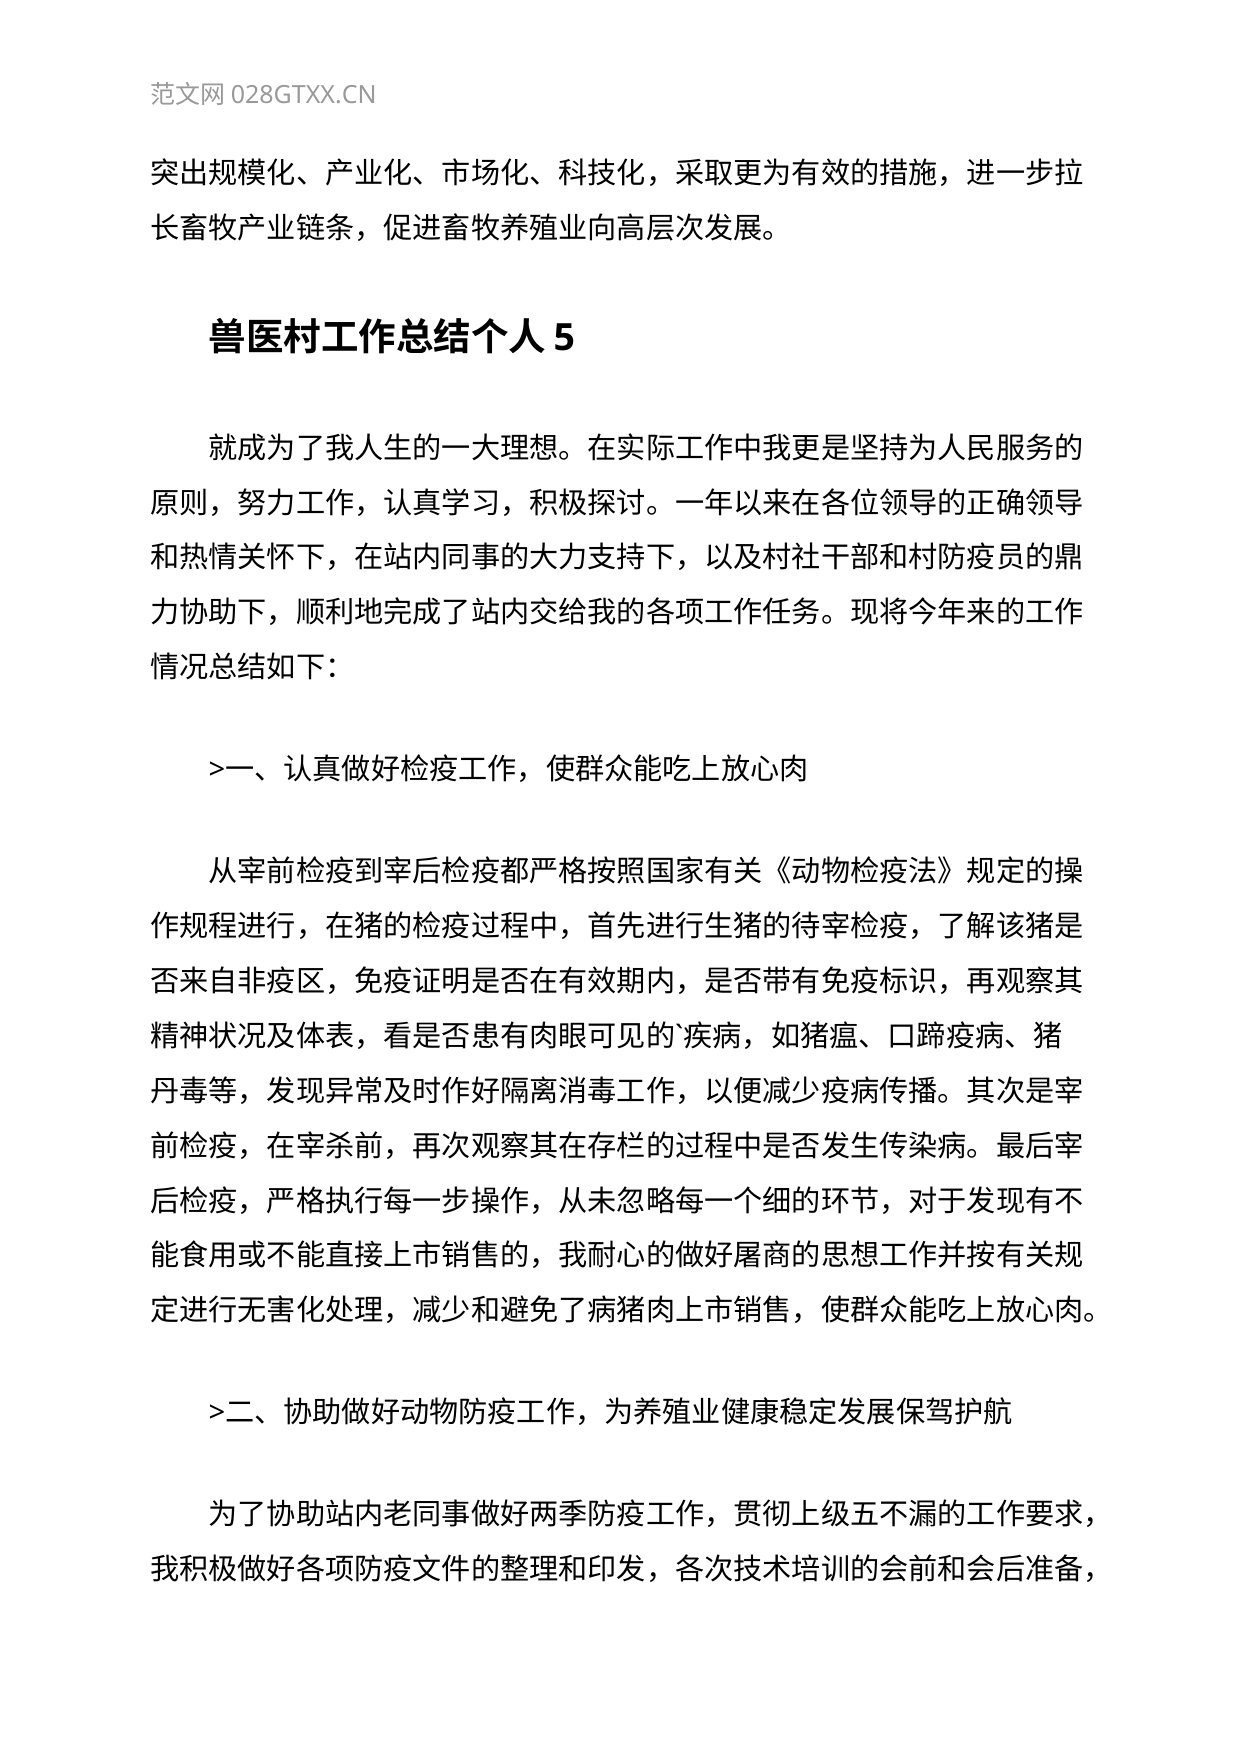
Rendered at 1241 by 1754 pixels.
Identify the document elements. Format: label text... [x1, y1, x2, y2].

text 就成为了我人生的一大理想。在实际工作中我更是坚持为人民服务的原则，努力工作，认真学习，积极探讨。一年以来在各位领导的正确领导和热情关怀下，在站内同事的大力支持下，以及村社干部和村防疫员的鼎力协助下，顺利地完成了站内交给我的各项工作任务。现将今年来的工作情况总结如下： [150, 424, 1090, 686]
text >一、认真做好检疫工作，使群众能吃上放心肉 [150, 746, 1090, 788]
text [150, 1491, 1090, 1588]
text 从宰前检疫到宰后检疫都严格按照国家有关《动物检疫法》规定的操作规程进行，在猪的检疫过程中，首先进行生猪的待宰检疫，了解该猪是否来自非疫区，免疫证明是否在有效期内，是否带有免疫标识，再观察其精神状况及体表，看是否患有肉眼可见的`疾病，如猪瘟、口蹄疫病、猪丹毒等，发现异常及时作好隔离消毒工作，以便减少疫病传播。其次是宰前检疫，在宰杀前，再次观察其在存栏的过程中是否发生传染病。最后宰后检疫，严格执行每一步操作，从未忽略每一个细的环节，对于发现有不能食用或不能直接上市销售的，我耐心的做好屠商的思想工作并按有关规定进行无害化处理，减少和避免了病猪肉上市销售，使群众能吃上放心肉。 [150, 848, 1090, 1329]
text 兽医村工作总结个人5 [150, 307, 1090, 361]
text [150, 150, 1090, 247]
text >二、协助做好动物防疫工作，为养殖业健康稳定发展保驾护航 [150, 1389, 1090, 1431]
